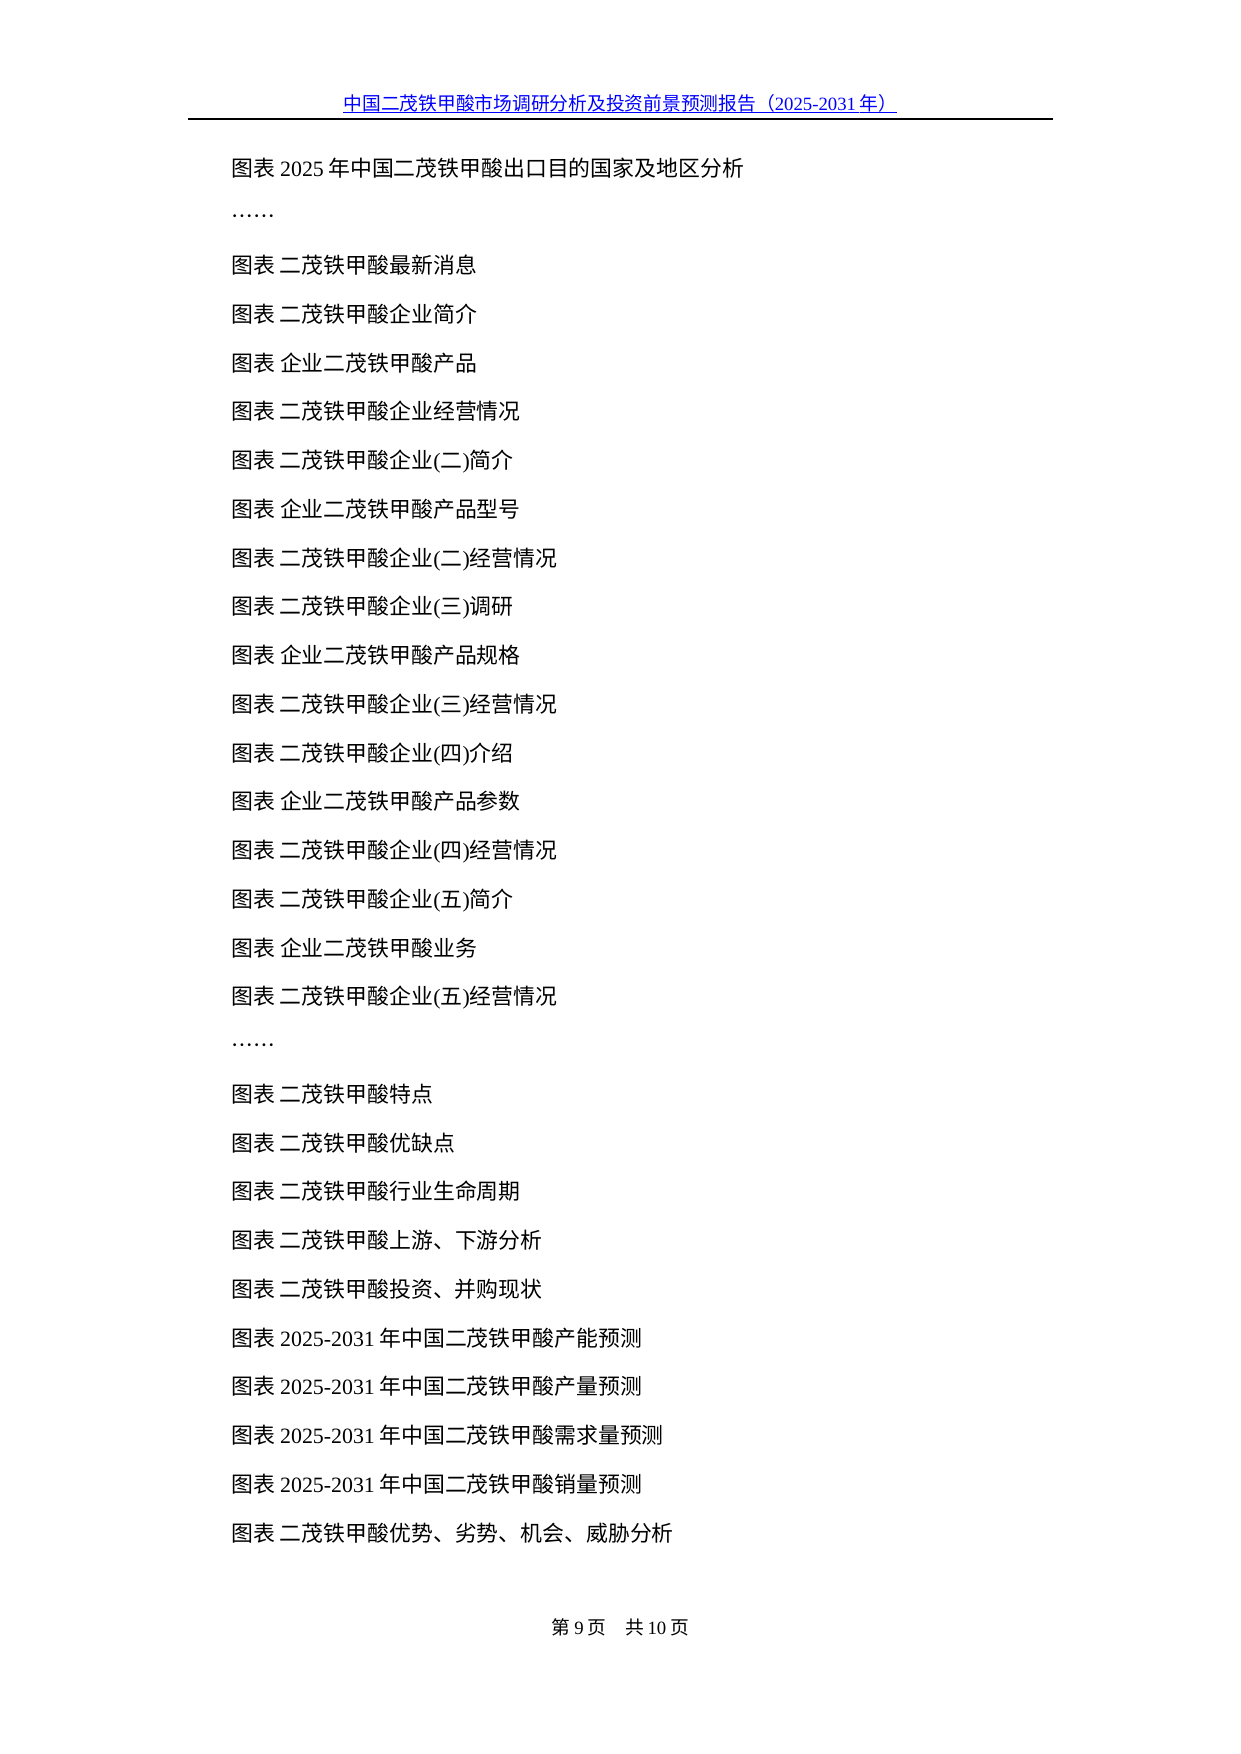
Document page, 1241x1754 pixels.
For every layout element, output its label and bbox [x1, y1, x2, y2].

text [187, 150, 1053, 1548]
